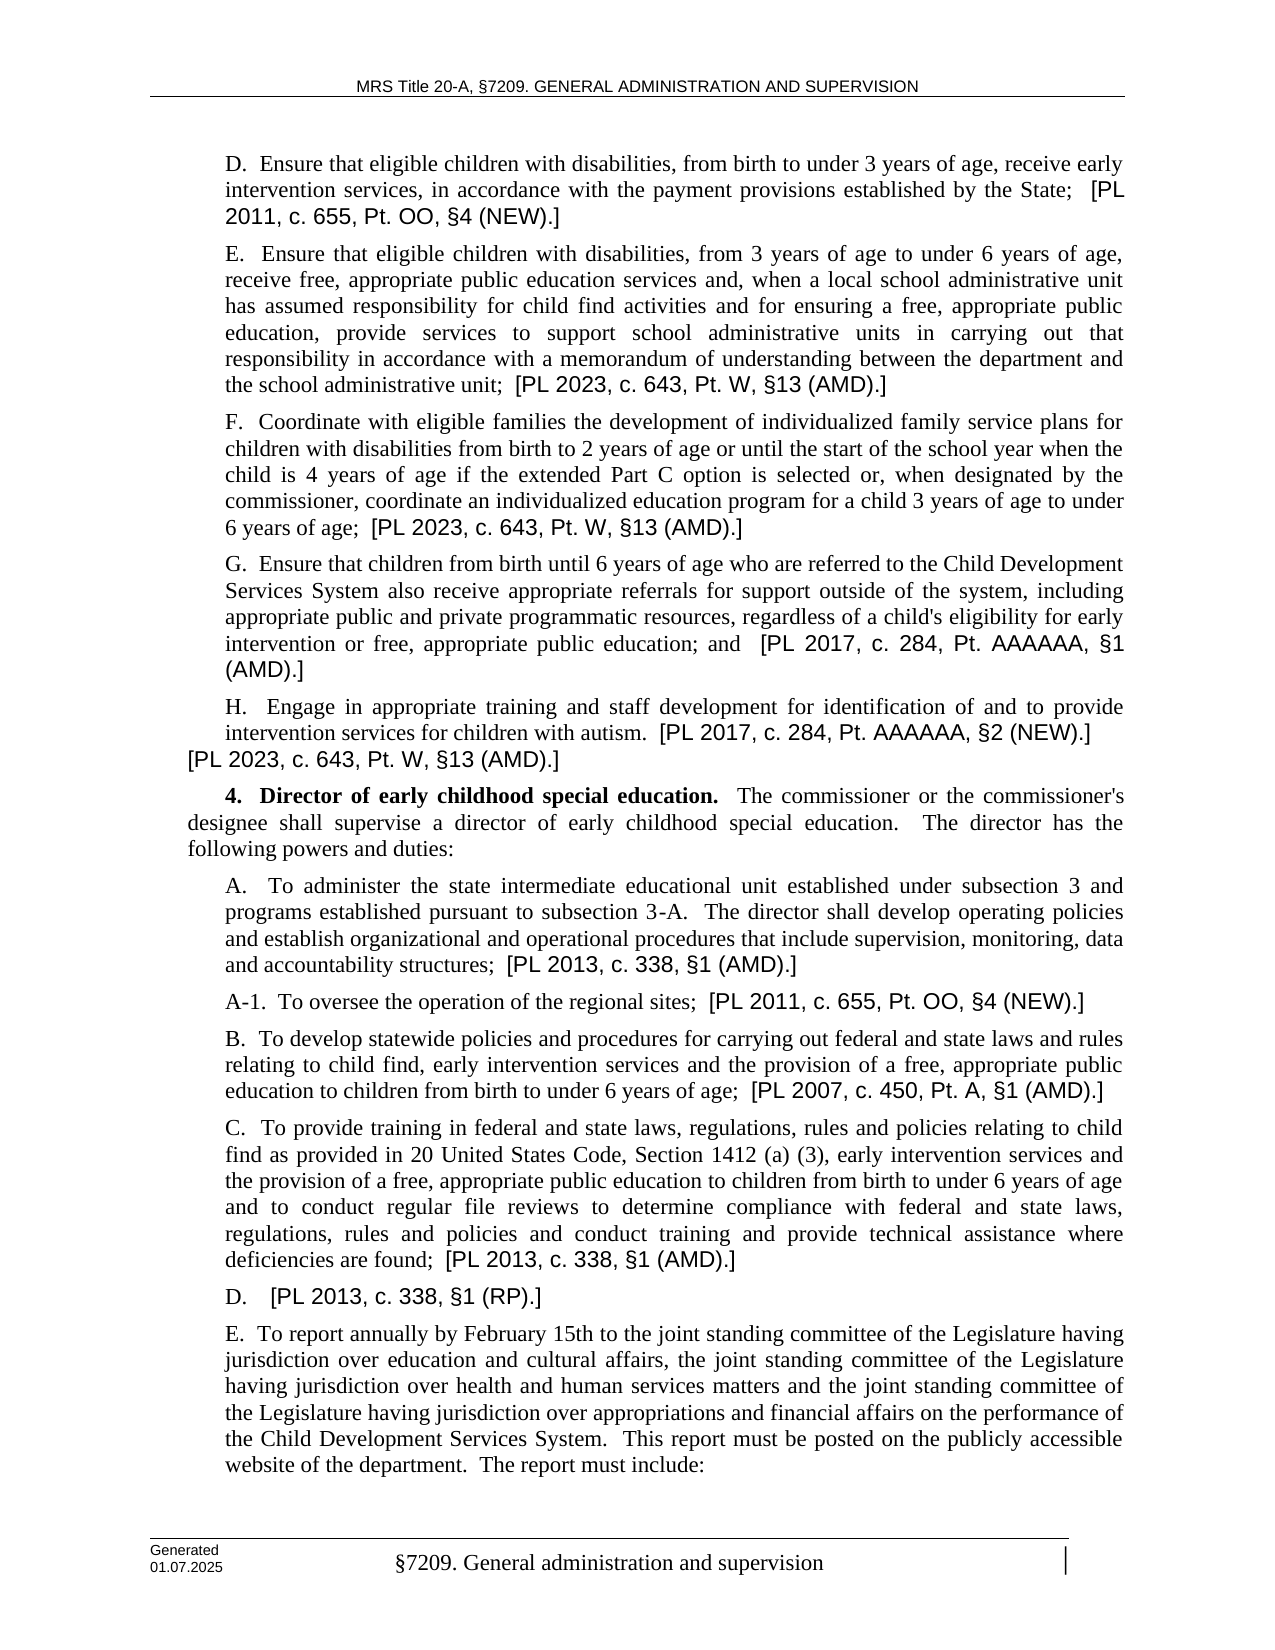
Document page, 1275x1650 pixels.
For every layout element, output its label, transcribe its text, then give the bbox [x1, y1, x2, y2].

text D. Ensure that eligible children with disabilities, from birth to under 3 years of age, receive early intervention services, in accordance with the payment provisions established by the State; [PL 2011, c. 655, Pt. OO, §4 (NEW).] [225, 150, 1125, 229]
text [PL 2023, c. 643, Pt. W, §13 (AMD).] [187, 746, 1125, 772]
text D. [PL 2013, c. 338, §1 (RP).] [225, 1283, 1125, 1309]
text E. To report annually by February 15th to the joint standing committee of the Legislature having jurisdiction over education and cultural affairs, the joint standing committee of the Legislature having jurisdiction over health and human services matters and the joint standing committee of the Legislature having jurisdiction over appropriations and financial affairs on the performance of the Child Development Services System. This report must be posted on the publicly accessible website of the department. The report must include: [225, 1320, 1125, 1478]
text F. Coordinate with eligible families the development of individualized family service plans for children with disabilities from birth to 2 years of age or until the start of the school year when the child is 4 years of age if the extended Part C option is selected or, when designated by the commissioner, coordinate an individualized education program for a child 3 years of age to under 6 years of age; [PL 2023, c. 643, Pt. W, §13 (AMD).] [225, 408, 1125, 540]
text B. To develop statewide policies and procedures for carrying out federal and state laws and rules relating to child find, early intervention services and the provision of a free, appropriate public education to children from birth to under 6 years of age; [PL 2007, c. 450, Pt. A, §1 (AMD).] [225, 1025, 1125, 1104]
text G. Ensure that children from birth until 6 years of age who are referred to the Child Development Services System also receive appropriate referrals for support outside of the system, including appropriate public and private programmatic resources, regardless of a child's eligibility for early intervention or free, appropriate public education; and [PL 2017, c. 284, Pt. AAAAAA, §1 (AMD).] [225, 551, 1125, 682]
text H. Engage in appropriate training and staff development for identification of and to provide intervention services for children with autism. [PL 2017, c. 284, Pt. AAAAAA, §2 (NEW).] [225, 693, 1125, 746]
text 4. Director of early childhood special education. The commissioner or the commissioner's designee shall supervise a director of early childhood special education. The director has the following powers and duties: [187, 782, 1125, 861]
text E. Ensure that eligible children with disabilities, from 3 years of age to under 6 years of age, receive free, appropriate public education services and, when a local school administrative unit has assumed responsibility for child find activities and for ensuring a free, appropriate public education, provide services to support school administrative units in carrying out that responsibility in accordance with a memorandum of understanding between the department and the school administrative unit; [PL 2023, c. 643, Pt. W, §13 (AMD).] [225, 239, 1125, 398]
text A-1. To oversee the operation of the regional sites; [PL 2011, c. 655, Pt. OO, §4 (NEW).] [225, 988, 1125, 1014]
text A. To administer the state intermediate educational unit established under subsection 3 and programs established pursuant to subsection 3‑A. The director shall develop operating policies and establish organizational and operational procedures that include supervision, monitoring, data and accountability structures; [PL 2013, c. 338, §1 (AMD).] [225, 872, 1125, 977]
text C. To provide training in federal and state laws, regulations, rules and policies relating to child find as provided in 20 United States Code, Section 1412 (a) (3), early intervention services and the provision of a free, appropriate public education to children from birth to under 6 years of age and to conduct regular file reviews to determine compliance with federal and state laws, regulations, rules and policies and conduct training and provide technical assistance where deficiencies are found; [PL 2013, c. 338, §1 (AMD).] [225, 1114, 1125, 1272]
